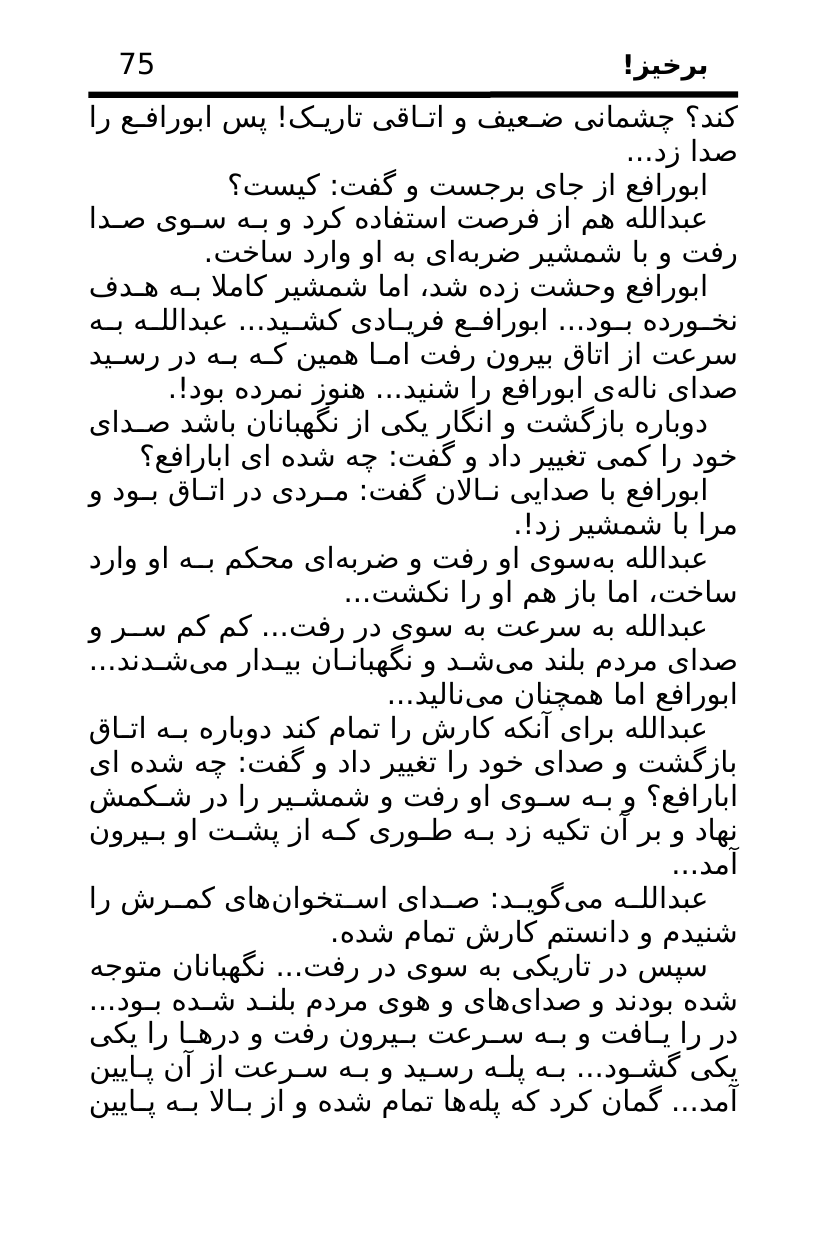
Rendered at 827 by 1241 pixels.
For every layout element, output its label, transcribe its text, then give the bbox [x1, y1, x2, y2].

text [89, 100, 738, 168]
text ابورافع با صدایی نالان گفت: مردی در اتاق بود و مرا با شمشیر زد!. [89, 473, 738, 541]
text ابورافع وحشت زده شد، اما شمشیر کاملا به هدف نخورده بود... ابورافع فریادی کشید... عبدالله به سرعت از اتاق بیرون رفت اما همین که به در رسید صدای ناله‌ی ابورافع را شنید... هنوز نمرده بود!. [89, 270, 738, 406]
text عبدالله به‌سوی او رفت و ضربه‌ای محکم به او وارد ساخت، اما باز هم او را نکشت... [89, 541, 738, 609]
text عبدالله می‌گوید: صدای استخوان‌های کمرش را شنیدم و دانستم کارش تمام شده. [89, 881, 738, 949]
text عبدالله هم از فرصت استفاده کرد و به سوی صدا رفت و با شمشیر ضربه‌ای به او وارد ساخت. [89, 202, 738, 270]
text عبدالله برای آنکه کارش را تمام کند دوباره به اتاق بازگشت و صدای خود را تغییر داد و گفت: چه شده ای ابارافع؟ و به سوی او رفت و شمشیر را در شکمش نهاد و بر آن تکیه زد به طوری که از پشت او بیرون آمد... [89, 711, 738, 881]
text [89, 949, 738, 1119]
text عبدالله به سرعت به سوی در رفت... کم کم سر و صدای مردم بلند می‌شد و نگهبانان بیدار می‌شدند... ابورافع اما همچنان می‌نالید... [89, 609, 738, 711]
text ابورافع از جای برجست و گفت: کیست؟ [89, 168, 738, 202]
text دوباره بازگشت و انگار یکی از نگهبانان باشد صدای خود را کمی تغییر داد و گفت: چه شده ای ابارافع؟ [89, 406, 738, 473]
